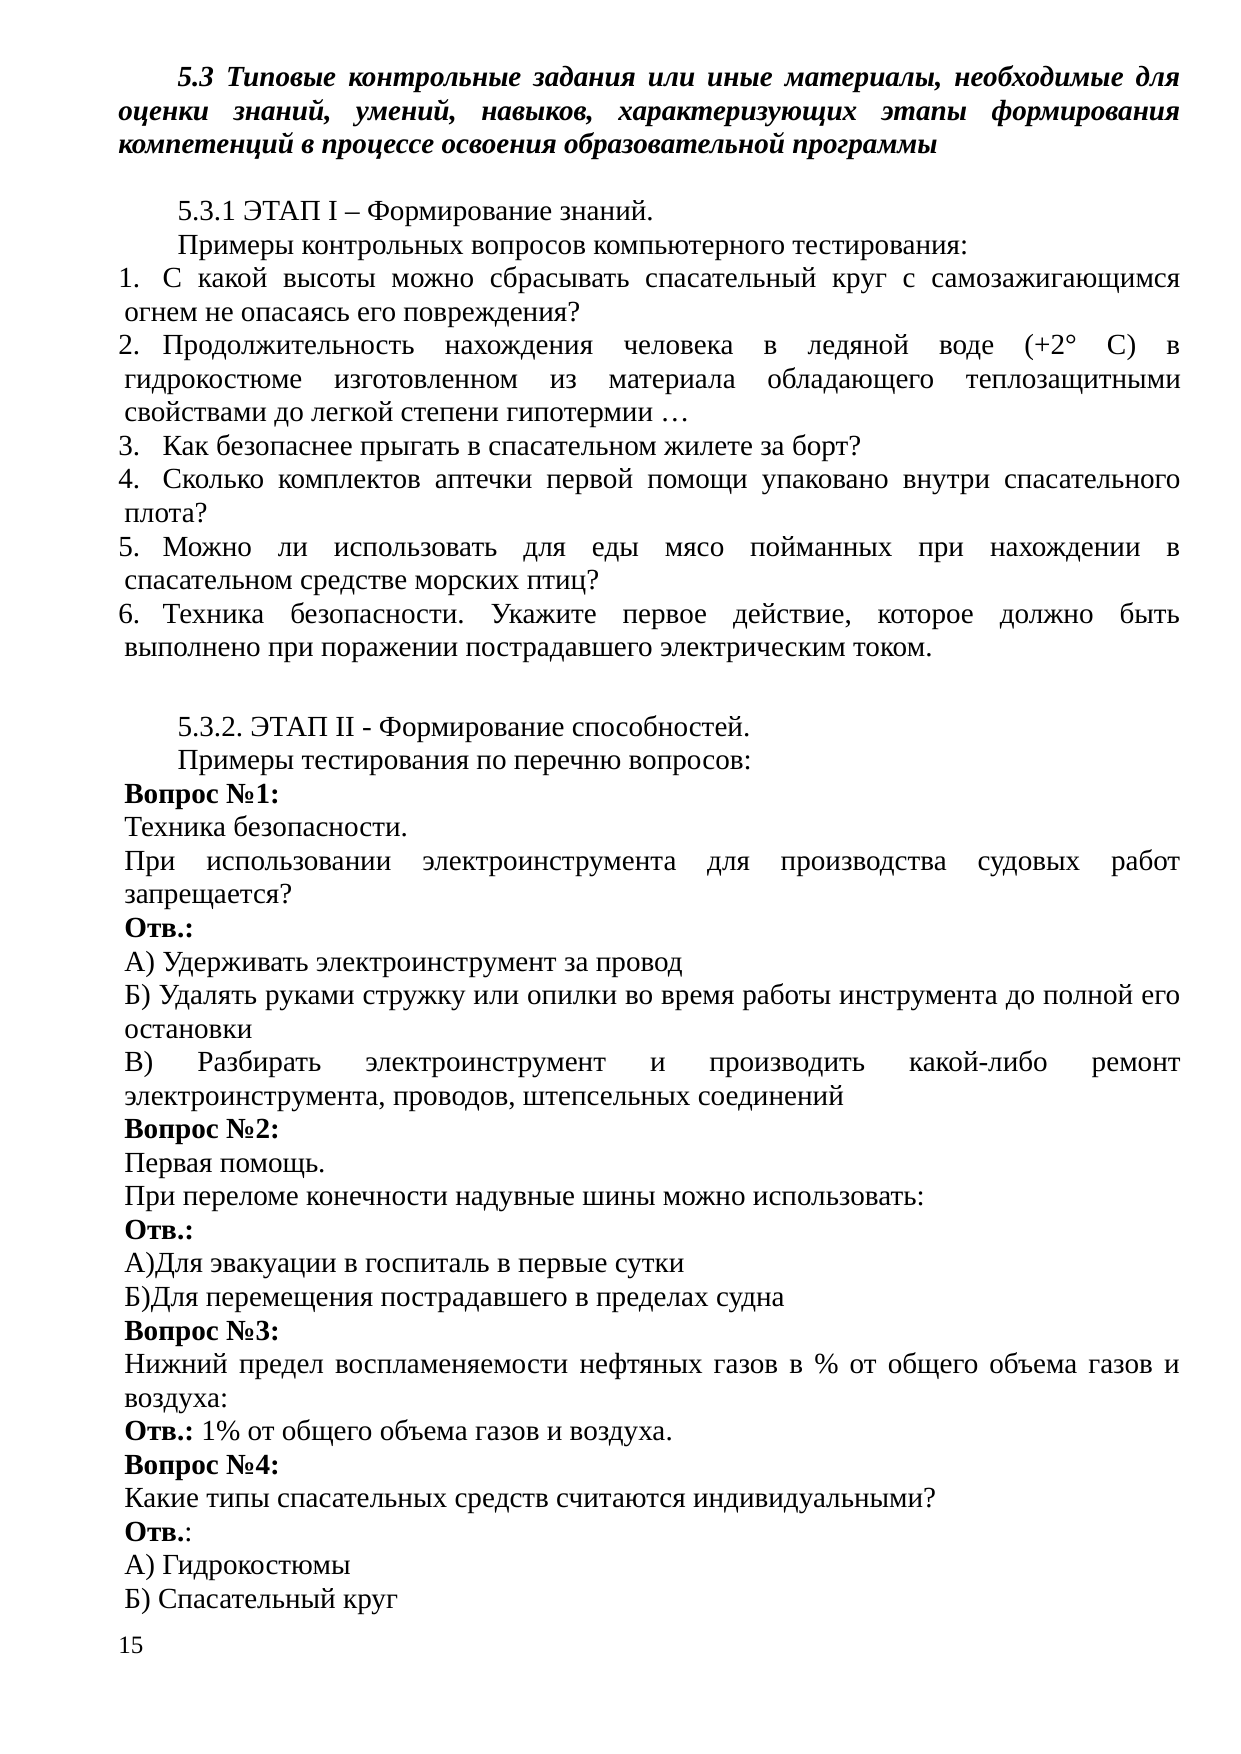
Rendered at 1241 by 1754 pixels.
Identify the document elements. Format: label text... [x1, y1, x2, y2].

text Вопрос №1: [124, 776, 1181, 809]
text Нижний предел воспламеняемости нефтяных газов в % от общего объема газов и воздуха: [124, 1346, 1181, 1413]
text 5.3.2. ЭТАП II - Формирование способностей. [118, 709, 1181, 742]
list С какой высоты можно сбрасывать спасательный круг с самозажигающимся огнем не опасаясь его повреждения? [118, 260, 1181, 327]
text Вопрос №4: [124, 1447, 1181, 1480]
list Продолжительность нахождения человека в ледяной воде (+2° С) в гидрокостюме изготовленном из материала обладающего теплозащитными свойствами до легкой степени гипотермии … [118, 327, 1181, 428]
text Отв.: [124, 1212, 1181, 1246]
text 5.3.1 ЭТАП I – Формирование знаний. [118, 193, 1181, 227]
text В) Разбирать электроинструмент и производить какой-либо ремонт электроинструмента, проводов, штепсельных соединений [124, 1044, 1181, 1111]
text А) Гидрокостюмы [124, 1547, 1181, 1581]
text Примеры контрольных вопросов компьютерного тестирования: [118, 227, 1181, 260]
list Можно ли использовать для еды мясо пойманных при нахождении в спасательном средстве морских птиц? [118, 529, 1181, 596]
text Вопрос №2: [124, 1111, 1181, 1145]
text Примеры тестирования по перечню вопросов: [118, 742, 1181, 776]
text При использовании электроинструмента для производства судовых работ запрещается? [124, 843, 1181, 910]
text 5.3 Типовые контрольные задания или иные материалы, необходимые для оценки знаний, умений, навыков, характеризующих этапы формирования компетенций в процессе освоения образовательной программы [118, 59, 1181, 160]
text Oтв.: [124, 910, 1181, 944]
text Б) Удалять руками стружку или опилки во время работы инструмента до полной его остановки [124, 977, 1181, 1044]
text Какие типы спасательных средств считаются индивидуальными? [124, 1480, 1181, 1514]
list Как безопаснее прыгать в спасательном жилете за борт? [118, 428, 1181, 462]
text Техника безопасности. [124, 809, 1181, 843]
text Отв.: [124, 1514, 1181, 1547]
text А)Для эвакуации в госпиталь в первые сутки [124, 1246, 1181, 1279]
list Сколько комплектов аптечки первой помощи упаковано внутри спасательного плота? [118, 462, 1181, 529]
list Техника безопасности. Укажите первое действие, которое должно быть выполнено при поражении пострадавшего электрическим током. [118, 596, 1181, 663]
text Б) Спасательный круг [124, 1581, 1181, 1614]
text Б)Для перемещения пострадавшего в пределах судна [124, 1279, 1181, 1313]
text При переломе конечности надувные шины можно использовать: [124, 1178, 1181, 1212]
text Первая помощь. [124, 1145, 1181, 1178]
text Отв.: 1% от общего объема газов и воздуха. [124, 1413, 1181, 1447]
text А) Удерживать электроинструмент за провод [124, 944, 1181, 977]
text Вопрос №3: [124, 1313, 1181, 1346]
